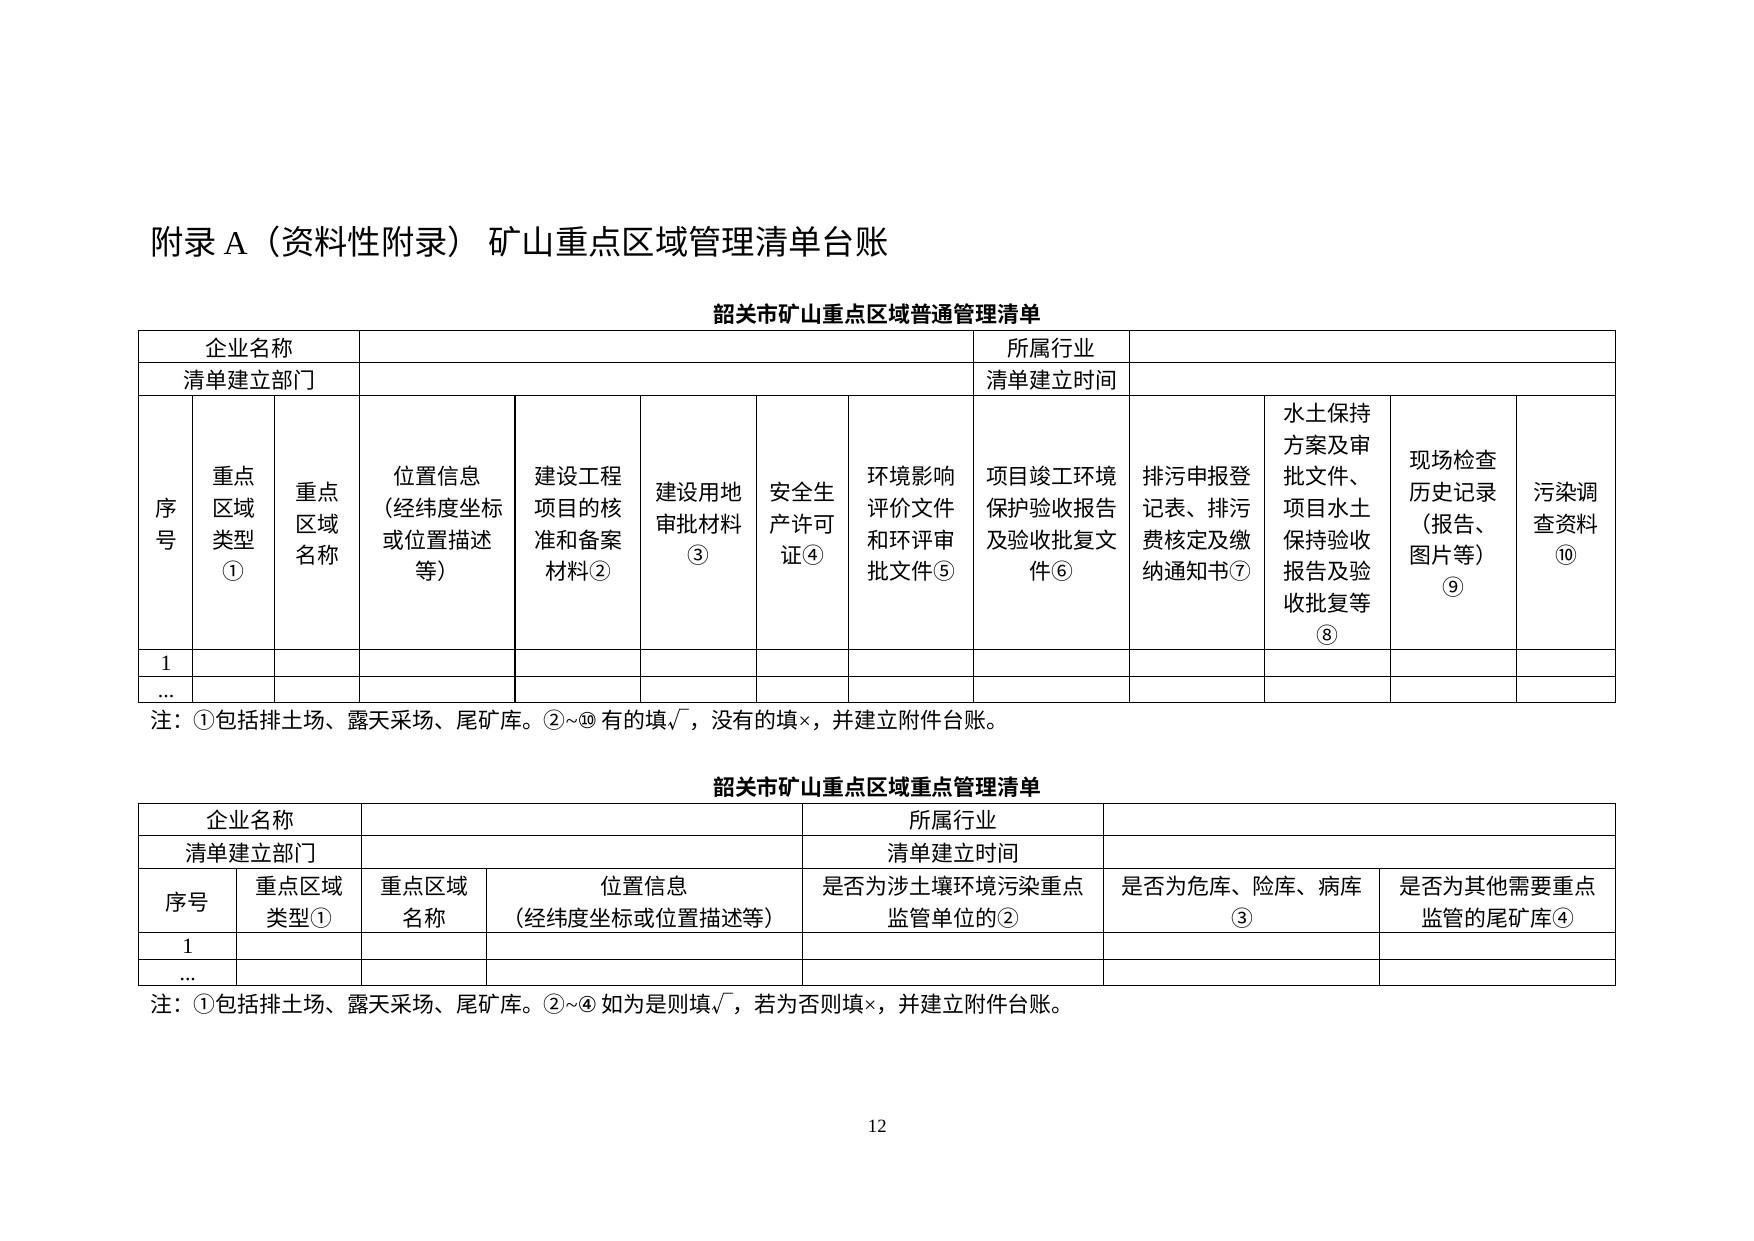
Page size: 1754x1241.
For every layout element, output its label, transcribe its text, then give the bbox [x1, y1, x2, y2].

table_cell [1391, 650, 1516, 676]
table_cell 清单建立时间 [974, 363, 1129, 395]
text 韶关市矿山重点区域重点管理清单 [150, 769, 1604, 802]
table_header [360, 331, 973, 362]
table_cell [237, 933, 361, 958]
table_cell [641, 650, 756, 676]
table_cell [849, 650, 973, 676]
table_cell [1517, 677, 1615, 702]
table_cell [360, 650, 514, 676]
table_cell 排污申报登记表、排污费核定及缴纳通知书⑦ [1130, 396, 1264, 649]
table_cell 现场检查历史记录（报告、图片等）⑨ [1391, 396, 1516, 649]
table_cell 是否为其他需要重点监管的尾矿库④ [1380, 869, 1421, 932]
table_cell [516, 650, 640, 676]
table_cell [974, 650, 1129, 676]
table_cell [487, 960, 802, 985]
table_cell [1104, 960, 1379, 985]
table_cell [275, 650, 359, 676]
table_cell 重点区域类型① [193, 396, 274, 649]
table_cell 序号 [139, 396, 192, 649]
table_cell 重点区域类型① [237, 869, 361, 932]
table_cell 环境影响评价文件和环评审批文件⑤ [849, 396, 973, 649]
table_cell 1 [139, 933, 236, 958]
table_header 企业名称 [139, 804, 361, 835]
table_cell 是否为涉土壤环境污染重点监管单位的② [803, 869, 1103, 932]
table_cell [362, 960, 486, 985]
table_header 所属行业 [803, 804, 1103, 835]
table_cell [1380, 960, 1615, 985]
table_cell [1104, 933, 1379, 958]
table_cell 水土保持方案及审批文件、项目水土保持验收报告及验收批复等⑧ [1265, 396, 1390, 649]
table_cell [275, 677, 359, 702]
table_cell 建设工程项目的核准和备案材料② [516, 396, 640, 649]
table_cell [1130, 650, 1264, 676]
table_cell [1265, 677, 1390, 702]
table_header 所属行业 [974, 331, 1129, 362]
table_cell 污染调查资料⑩ [1517, 396, 1615, 649]
table_cell [641, 677, 756, 702]
table_header [1104, 804, 1615, 835]
table_cell [362, 836, 802, 868]
table_cell [1391, 677, 1516, 702]
table_cell 项目竣工环境保护验收报告及验收批复文件⑥ [974, 396, 1129, 649]
table_cell [360, 677, 514, 702]
table_cell 是否为危库、险库、病库③ [1253, 869, 1379, 932]
table_cell 清单建立部门 [139, 363, 359, 395]
table_cell [487, 933, 802, 958]
table_cell [1380, 933, 1615, 958]
table_cell ... [139, 960, 236, 985]
table_header 企业名称 [139, 331, 359, 362]
table_cell 序号 [139, 869, 236, 932]
table_cell [849, 677, 973, 702]
table_cell 1 [139, 650, 192, 676]
table_cell 位置信息 （经纬度坐标或位置描述等） [360, 396, 514, 649]
text 韶关市矿山重点区域普通管理清单 [150, 296, 1604, 329]
table_cell [360, 363, 973, 395]
text 注：①包括排土场、露天采场、尾矿库。②~④如为是则填√，若为否则填×，并建立附件台账。 [150, 986, 1604, 1019]
table_cell 位置信息 （经纬度坐标或位置描述等） [487, 869, 802, 932]
table_cell 重点区域名称 [275, 396, 359, 649]
table_header [1130, 331, 1615, 362]
table_cell [757, 650, 848, 676]
table_cell [1130, 363, 1615, 395]
table_cell 清单建立部门 [139, 836, 361, 868]
table_cell 是否为危库、险库、病库③ [1104, 869, 1231, 932]
table_cell [237, 960, 361, 985]
table_cell [193, 650, 274, 676]
table_cell [1104, 836, 1615, 868]
table_cell [1130, 677, 1264, 702]
table_cell 安全生产许可证④ [757, 396, 848, 649]
table_cell 建设用地审批材料③ [641, 396, 756, 649]
list 附录A（资料性附录） 矿山重点区域管理清单台账 [150, 221, 1604, 263]
table_cell 重点区域名称 [362, 869, 486, 932]
table_cell ... [139, 677, 192, 702]
table_cell 是否为其他需要重点监管的尾矿库④ [1574, 869, 1615, 932]
table_cell [803, 933, 1103, 958]
table_cell [757, 677, 848, 702]
table_cell [974, 677, 1129, 702]
table_cell [193, 677, 274, 702]
table_cell [1517, 650, 1615, 676]
table_cell 清单建立时间 [803, 836, 1103, 868]
table_cell [803, 960, 1103, 985]
table_cell [362, 933, 486, 958]
table_header [362, 804, 802, 835]
table_cell [1265, 650, 1390, 676]
table_cell [516, 677, 640, 702]
text 注：①包括排土场、露天采场、尾矿库。②~⑩有的填√，没有的填×，并建立附件台账。 [150, 703, 1604, 736]
